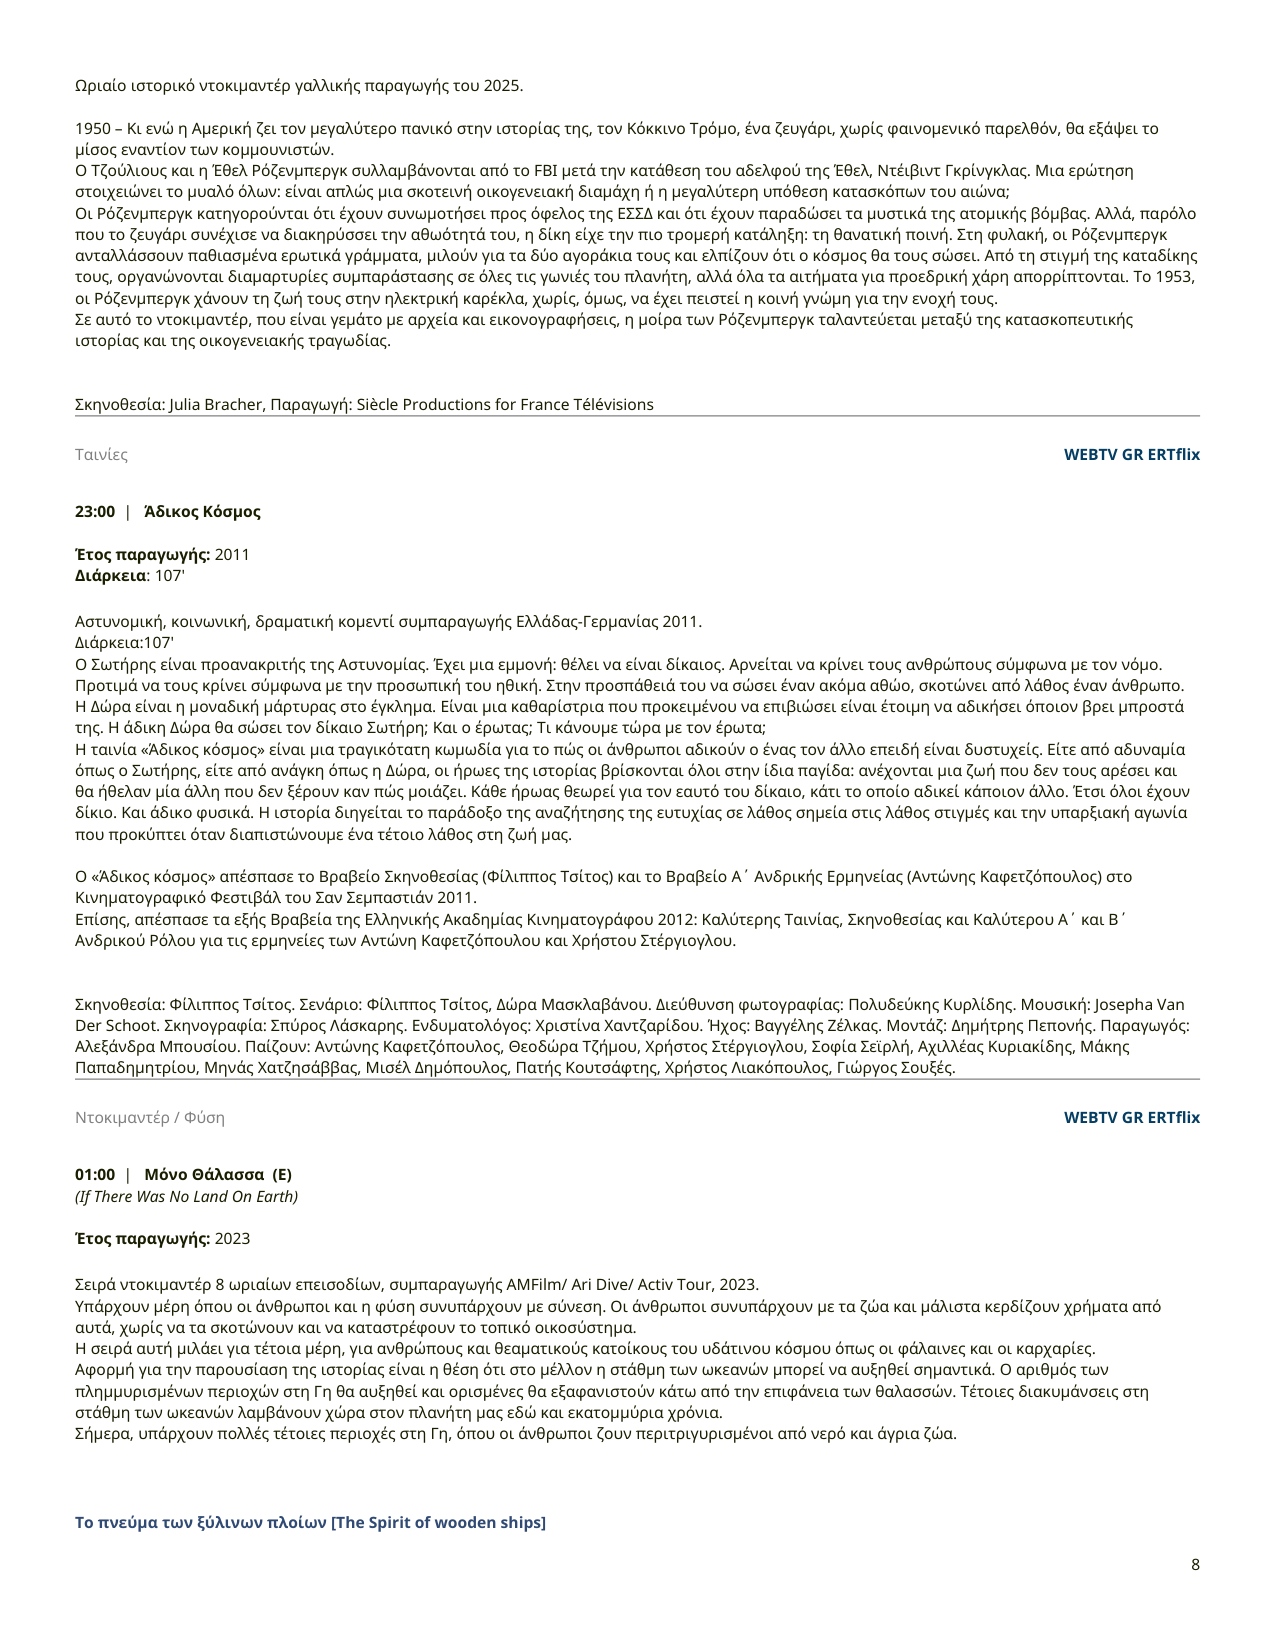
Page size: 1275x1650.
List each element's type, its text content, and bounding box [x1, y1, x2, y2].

text Το πνεύμα των ξύλινων πλοίων [The Spirit of wooden ships] [75, 1469, 1200, 1533]
text Αστυνομική, κοινωνική, δραματική κομεντί συμπαραγωγής Ελλάδας-Γερμανίας 2011. Διάρκεια:107' Ο Σωτήρης είναι προανακριτής της Αστυνομίας. Έχει μια εμμονή: θέλει να είναι δίκαιος. Αρνείται να κρίνει τους ανθρώπους σύμφωνα με τον νόμο. Προτιμά να τους κρίνει σύμφωνα με την προσωπική του ηθική. Στην προσπάθειά του να σώσει έναν ακόμα αθώο, σκοτώνει από λάθος έναν άνθρωπο. Η Δώρα είναι η μοναδική μάρτυρας στο έγκλημα. Είναι μια καθαρίστρια που προκειμένου να επιβιώσει είναι έτοιμη να αδικήσει όποιον βρει μπροστά της. Η άδικη Δώρα θα σώσει τον δίκαιο Σωτήρη; Και ο έρωτας; Τι κάνουμε τώρα με τον έρωτα; Η ταινία «Άδικος κόσμος» είναι μια τραγικότατη κωμωδία για το πώς οι άνθρωποι αδικούν ο ένας τον άλλο επειδή είναι δυστυχείς. Είτε από αδυναμία όπως ο Σωτήρης, είτε από ανάγκη όπως η Δώρα, οι ήρωες της ιστορίας βρίσκονται όλοι στην ίδια παγίδα: ανέχονται μια ζωή που δεν τους αρέσει και θα ήθελαν μία άλλη που δεν ξέρουν καν πώς μοιάζει. Κάθε ήρωας θεωρεί για τον εαυτό του δίκαιο, κάτι το οποίο αδικεί κάποιον άλλο. Έτσι όλοι έχουν δίκιο. Και άδικο φυσικά. Η ιστορία διηγείται το παράδοξο της αναζήτησης της ευτυχίας σε λάθος σημεία στις λάθος στιγμές και την υπαρξιακή αγωνία που προκύπτει όταν διαπιστώνουμε ένα τέτοιο λάθος στη ζωή μας. Ο «Άδικος κόσμος» απέσπασε το Βραβείο Σκηνοθεσίας (Φίλιππος Τσίτος) και το Βραβείο Α΄ Ανδρικής Ερμηνείας (Αντώνης Καφετζόπουλος) στο Κινηματογραφικό Φεστιβάλ του Σαν Σεμπαστιάν 2011. Επίσης, απέσπασε τα εξής Βραβεία της Ελληνικής Ακαδημίας Κινηματογράφου 2012: Καλύτερης Ταινίας, Σκηνοθεσίας και Καλύτερου Α΄ και Β΄ Ανδρικού Ρόλου για τις ερμηνείες των Αντώνη Καφετζόπουλου και Χρήστου Στέργιογλου. [75, 611, 1200, 951]
text Ωριαίο ιστορικό ντοκιμαντέρ γαλλικής παραγωγής του 2025. 1950 – Κι ενώ η Αμερική ζει τον μεγαλύτερο πανικό στην ιστορίας της, τον Κόκκινο Τρόμο, ένα ζευγάρι, χωρίς φαινομενικό παρελθόν, θα εξάψει το μίσος εναντίον των κομμουνιστών. Ο Τζούλιους και η Έθελ Ρόζενμπεργκ συλλαμβάνονται από το FBI μετά την κατάθεση του αδελφού της Έθελ, Ντέιβιντ Γκρίνγκλας. Μια ερώτηση στοιχειώνει το μυαλό όλων: είναι απλώς μια σκοτεινή οικογενειακή διαμάχη ή η μεγαλύτερη υπόθεση κατασκόπων του αιώνα; Οι Ρόζενμπεργκ κατηγορούνται ότι έχουν συνωμοτήσει προς όφελος της ΕΣΣΔ και ότι έχουν παραδώσει τα μυστικά της ατομικής βόμβας. Αλλά, παρόλο που το ζευγάρι συνέχισε να διακηρύσσει την αθωότητά του, η δίκη είχε την πιο τρομερή κατάληξη: τη θανατική ποινή. Στη φυλακή, οι Ρόζενμπεργκ ανταλλάσσουν παθιασμένα ερωτικά γράμματα, μιλούν για τα δύο αγοράκια τους και ελπίζουν ότι ο κόσμος θα τους σώσει. Aπό τη στιγμή της καταδίκης τους, οργανώνονται διαμαρτυρίες συμπαράστασης σε όλες τις γωνιές του πλανήτη, αλλά όλα τα αιτήματα για προεδρική χάρη απορρίπτονται. Το 1953, οι Ρόζενμπεργκ χάνουν τη ζωή τους στην ηλεκτρική καρέκλα, χωρίς, όμως, να έχει πειστεί η κοινή γνώμη για την ενοχή τους. Σε αυτό το ντοκιμαντέρ, που είναι γεμάτο με αρχεία και εικονογραφήσεις, η μοίρα των Ρόζενμπεργκ ταλαντεύεται μεταξύ της κατασκοπευτικής ιστορίας και της οικογενειακής τραγωδίας. [75, 75, 1200, 351]
table_header Ντοκιμαντέρ / Φύση [75, 1107, 637, 1128]
text 01:00 | Μόνο Θάλασσα (E) (If There Was No Land On Earth) Έτος παραγωγής: 2023 [75, 1128, 1200, 1249]
text Σειρά ντοκιμαντέρ 8 ωριαίων επεισοδίων, συμπαραγωγής AMFilm/ Ari Dive/ Activ Tour, 2023. Υπάρχουν μέρη όπου οι άνθρωποι και η φύση συνυπάρχουν με σύνεση. Οι άνθρωποι συνυπάρχουν με τα ζώα και μάλιστα κερδίζουν χρήματα από αυτά, χωρίς να τα σκοτώνουν και να καταστρέφουν το τοπικό οικοσύστημα. Η σειρά αυτή μιλάει για τέτοια μέρη, για ανθρώπους και θεαματικούς κατοίκους του υδάτινου κόσμου όπως οι φάλαινες και οι καρχαρίες. Αφορμή για την παρουσίαση της ιστορίας είναι η θέση ότι στο μέλλον η στάθμη των ωκεανών μπορεί να αυξηθεί σημαντικά. Ο αριθμός των πλημμυρισμένων περιοχών στη Γη θα αυξηθεί και ορισμένες θα εξαφανιστούν κάτω από την επιφάνεια των θαλασσών. Τέτοιες διακυμάνσεις στη στάθμη των ωκεανών λαμβάνουν χώρα στον πλανήτη μας εδώ και εκατομμύρια χρόνια. Σήμερα, υπάρχουν πολλές τέτοιες περιοχές στη Γη, όπου οι άνθρωποι ζουν περιτριγυρισμένοι από νερό και άγρια ζώα. [75, 1274, 1200, 1444]
text 23:00 | Άδικος Κόσμος Έτος παραγωγής: 2011 Διάρκεια: 107' [75, 465, 1200, 586]
text Σκηνοθεσία: Φίλιππος Τσίτος. Σενάριο: Φίλιππος Τσίτος, Δώρα Μασκλαβάνου. Διεύθυνση φωτογραφίας: Πολυδεύκης Κυρλίδης. Μουσική: Josepha Van Der Schoot. Σκηνογραφία: Σπύρος Λάσκαρης. Ενδυματολόγος: Χριστίνα Χαντζαρίδου. Ήχος: Βαγγέλης Ζέλκας. Μοντάζ: Δημήτρης Πεπονής. Παραγωγός: Αλεξάνδρα Μπουσίου. Παίζουν: Αντώνης Καφετζόπουλος, Θεοδώρα Τζήμου, Χρήστος Στέργιογλου, Σοφία Σεϊρλή, Αχιλλέας Κυριακίδης, Μάκης Παπαδημητρίου, Μηνάς Χατζησάββας, Μισέλ Δημόπουλος, Πατής Κουτσάφτης, Χρήστος Λιακόπουλος, Γιώργος Σουξές. [75, 951, 1200, 1078]
text Σκηνοθεσία: Julia Bracher, Παραγωγή: Siècle Productions for France Télévisions [75, 351, 1200, 415]
table_header Ταινίες [75, 444, 637, 465]
table_header WEBTV GR ERTflix [638, 1107, 1200, 1128]
table_header WEBTV GR ERTflix [638, 444, 1200, 465]
